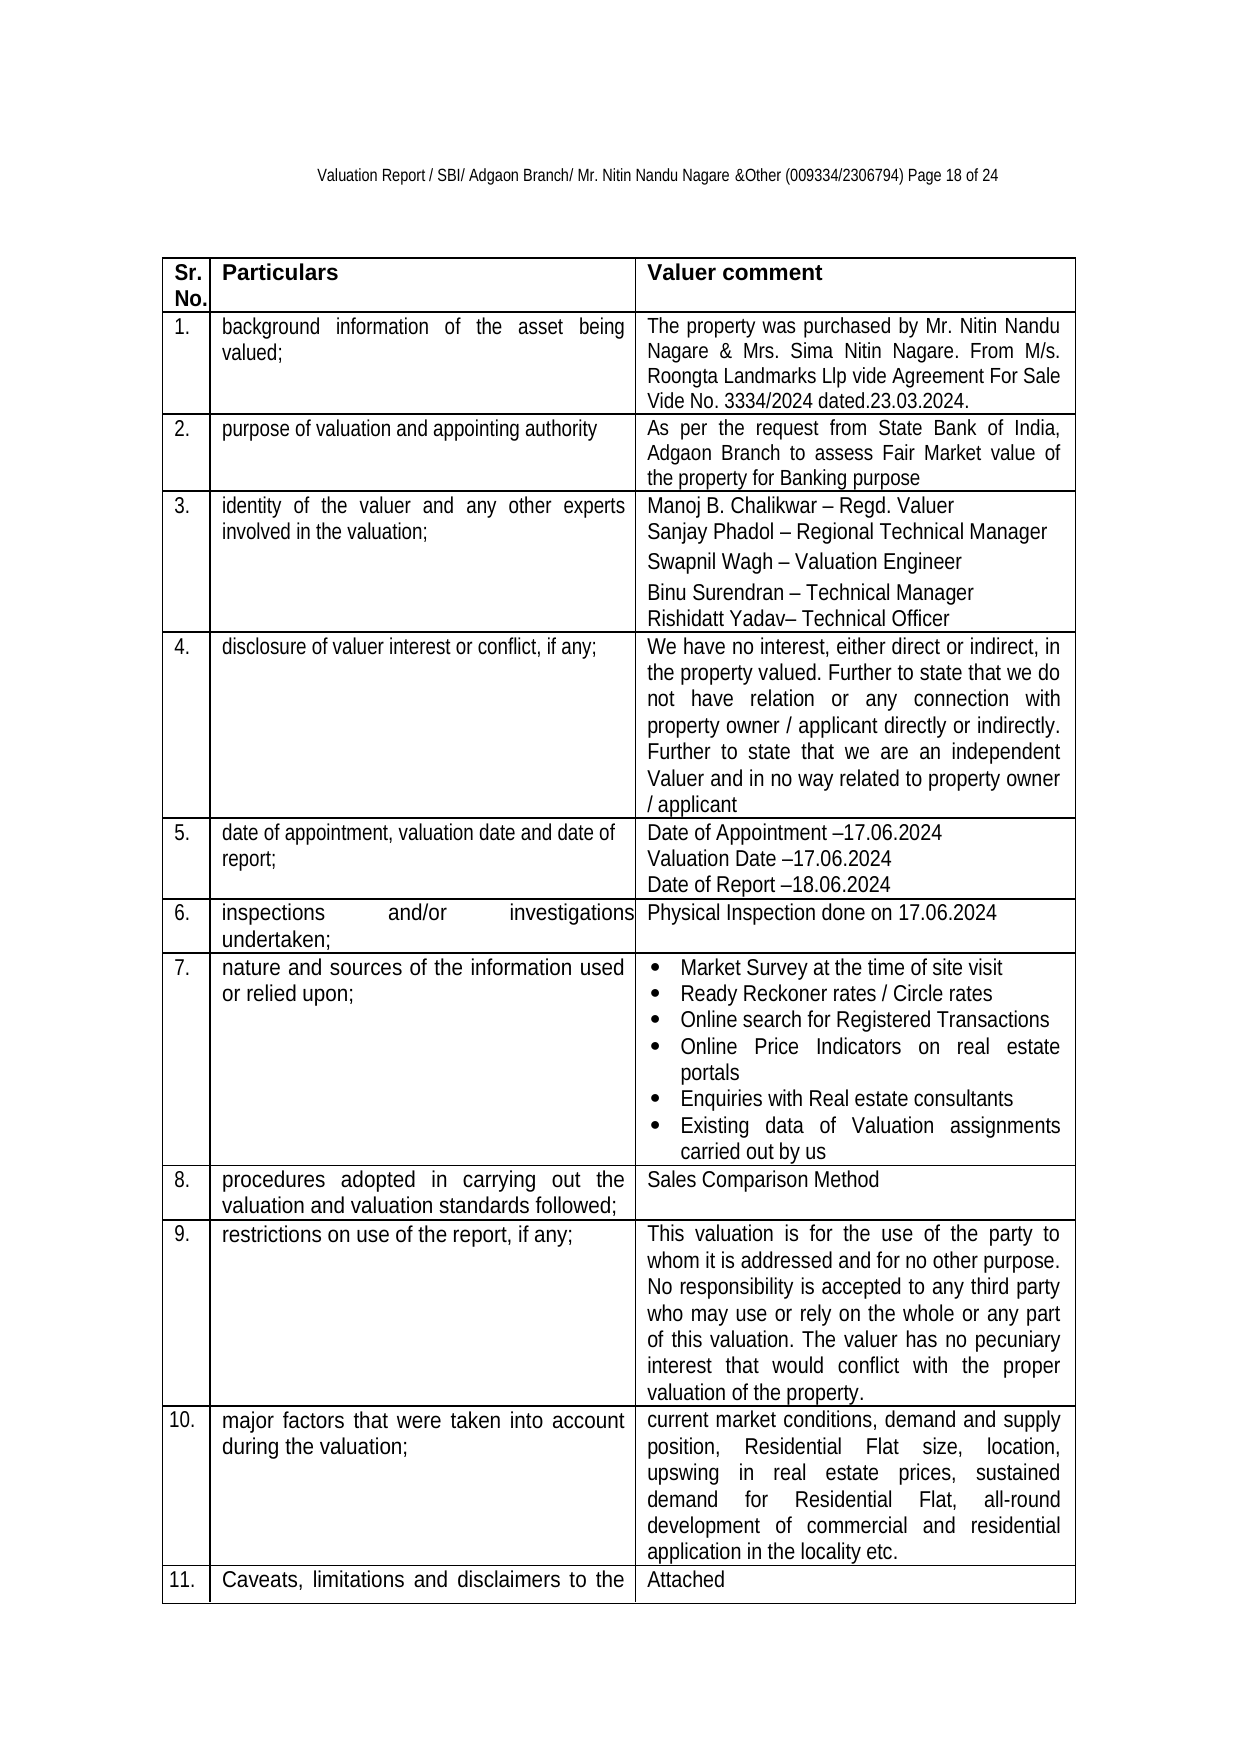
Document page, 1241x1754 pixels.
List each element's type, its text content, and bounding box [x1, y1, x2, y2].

table_cell We have no interest, either direct or indirect, in the property valued. Further to state that we do not have relation or any connection with property owner / applicant directly or indirectly. Further to state that we are an independent Valuer and in no way related to property owner / applicant [636, 633, 1075, 817]
table_cell date of appointment, valuation date and date of report; [211, 819, 635, 898]
table_cell [163, 1221, 209, 1405]
table_cell inspections and/or investigations undertaken; [211, 900, 635, 952]
table_cell Attached [636, 1566, 1075, 1602]
table_cell [163, 415, 209, 490]
table_cell [163, 492, 209, 631]
table_header Valuer comment [636, 259, 1075, 311]
table_cell procedures adopted in carrying out the valuation and valuation standards followed; [211, 1166, 635, 1219]
table_cell major factors that were taken into account during the valuation; [211, 1407, 635, 1564]
table_cell current market conditions, demand and supply position, Residential Flat size, location, upswing in real estate prices, sustained demand for Residential Flat, all-round development of commercial and residential application in the locality etc. [636, 1407, 1075, 1564]
table_cell [163, 1407, 209, 1564]
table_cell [211, 1566, 635, 1602]
table_cell Date of Appointment –17.06.2024 Valuation Date –17.06.2024 Date of Report –18.06.2024 [636, 819, 1075, 898]
table_cell purpose of valuation and appointing authority [211, 415, 635, 490]
table_cell The property was purchased by Mr. Nitin Nandu Nagare & Mrs. Sima Nitin Nagare. From M/s. Roongta Landmarks Llp vide Agreement For Sale Vide No. 3334/2024 dated.23.03.2024. [636, 313, 1075, 413]
table_cell Sales Comparison Method [636, 1166, 1075, 1219]
table_cell [163, 819, 209, 898]
table_cell [163, 900, 209, 952]
table_cell [163, 313, 209, 413]
table_header Particulars [211, 259, 635, 311]
table_header Sr. No. [163, 259, 209, 311]
table_cell Physical Inspection done on 17.06.2024 [636, 900, 1075, 952]
table_cell [163, 954, 209, 1164]
table_cell Manoj B. Chalikwar – Regd. Valuer Sanjay Phadol – Regional Technical Manager Swapnil Wagh – Valuation Engineer Binu Surendran – Technical Manager Rishidatt Yadav– Technical Officer [636, 492, 1075, 631]
table_cell nature and sources of the information used or relied upon; [211, 954, 635, 1164]
table_cell identity of the valuer and any other experts involved in the valuation; [211, 492, 635, 631]
table_cell [163, 1166, 209, 1219]
table_cell [163, 1566, 209, 1602]
table_cell [163, 633, 209, 817]
table_cell Market Survey at the time of site visit Ready Reckoner rates / Circle rates Online search for Registered Transactions Online Price Indicators on real estate portals Enquiries with Real estate consultants Existing data of Valuation assignments carried out by us [636, 954, 1075, 1164]
table_cell This valuation is for the use of the party to whom it is addressed and for no other purpose. No responsibility is accepted to any third party who may use or rely on the whole or any part of this valuation. The valuer has no pecuniary interest that would conflict with the proper valuation of the property. [636, 1221, 1075, 1405]
table_cell disclosure of valuer interest or conflict, if any; [211, 633, 635, 817]
table_cell background information of the asset being valued; [211, 313, 635, 413]
table_cell As per the request from State Bank of India, Adgaon Branch to assess Fair Market value of the property for Banking purpose [636, 415, 1075, 490]
table_cell restrictions on use of the report, if any; [211, 1221, 635, 1405]
